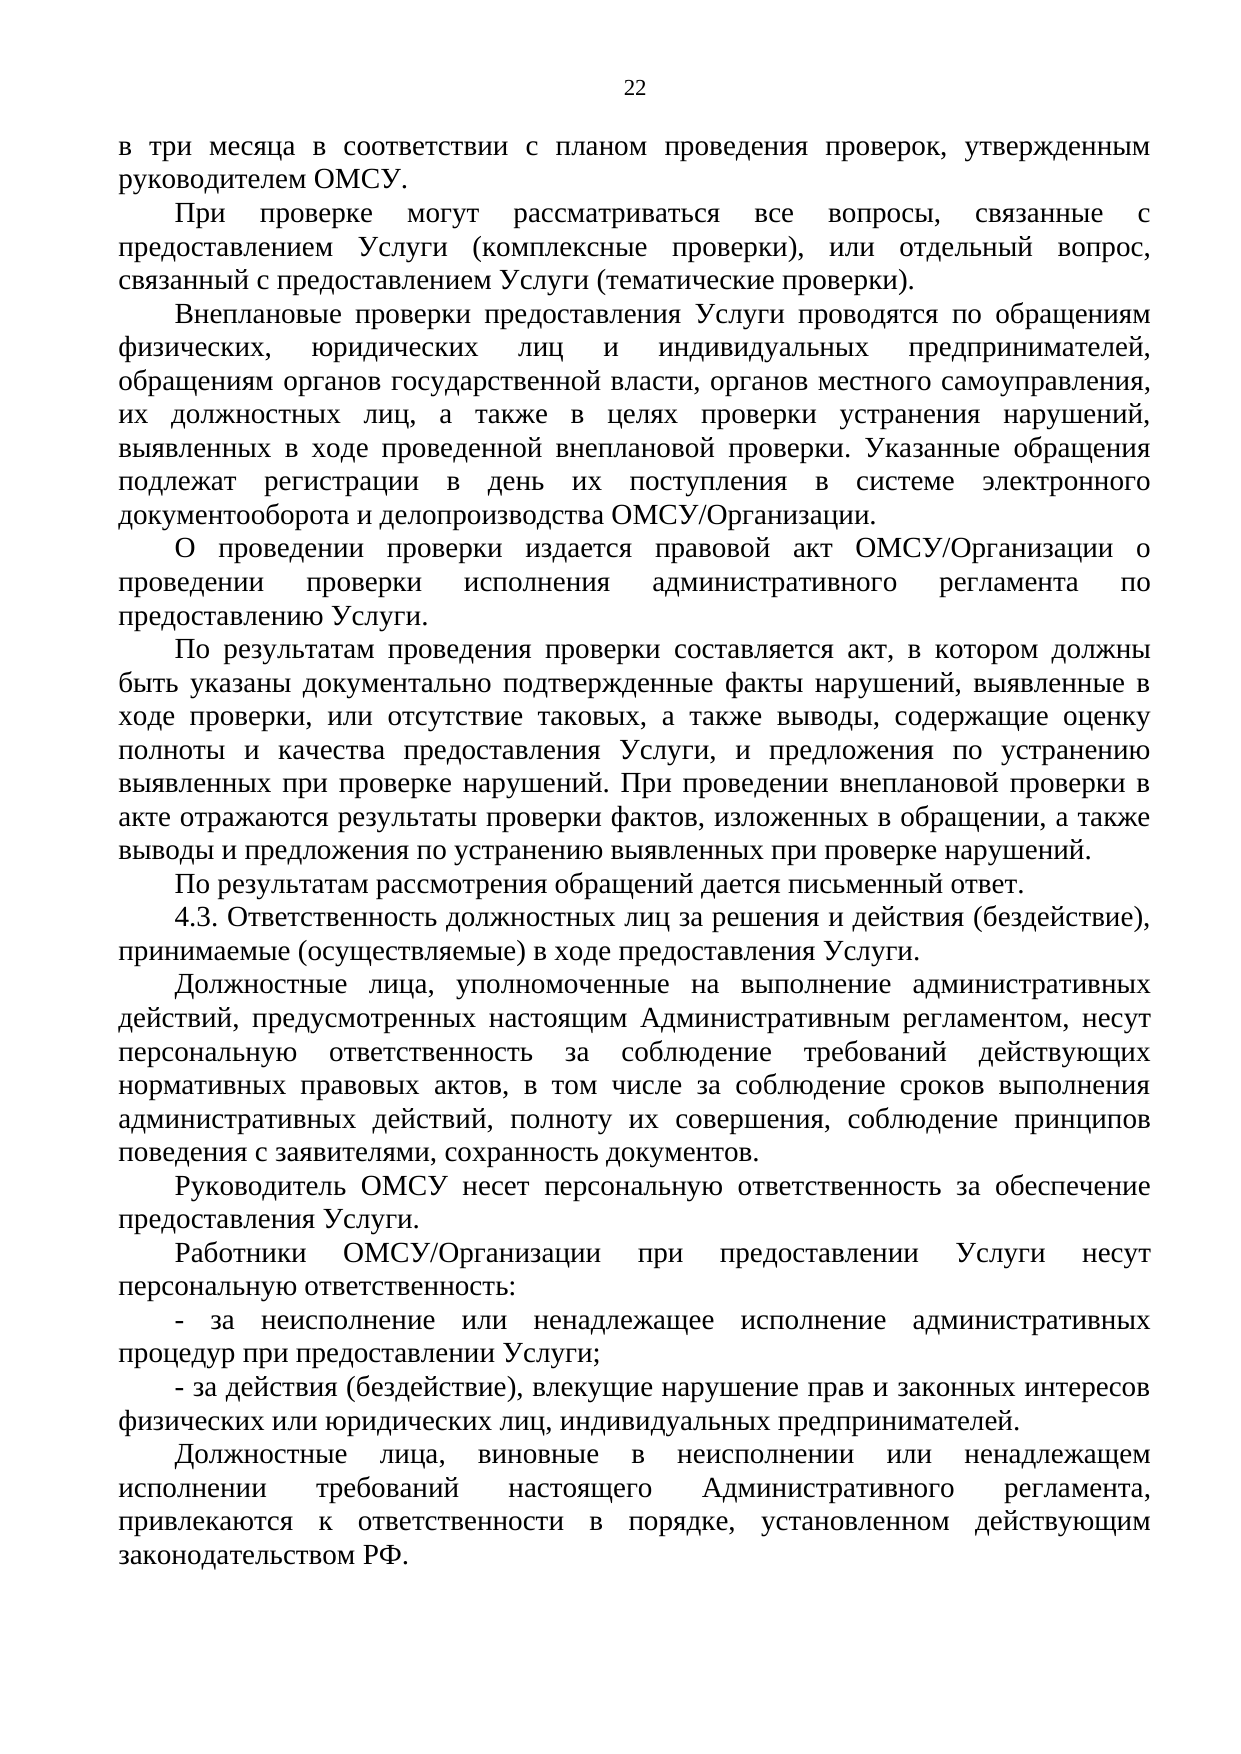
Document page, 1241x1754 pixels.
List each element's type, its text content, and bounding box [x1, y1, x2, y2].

text Внеплановые проверки предоставления Услуги проводятся по обращениям физических, юридических лиц и индивидуальных предпринимателей, обращениям органов государственной власти, органов местного самоуправления, их должностных лиц, а также в целях проверки устранения нарушений, выявленных в ходе проведенной внеплановой проверки. Указанные обращения подлежат регистрации в день их поступления в системе электронного документооборота и делопроизводства ОМСУ/Организации. [118, 296, 1152, 531]
text - за неисполнение или ненадлежащее исполнение административных процедур при предоставлении Услуги; [118, 1302, 1152, 1369]
text Должностные лица, виновные в неисполнении или ненадлежащем исполнении требований настоящего Административного регламента, привлекаются к ответственности в порядке, установленном действующим законодательством РФ. [118, 1436, 1152, 1570]
text По результатам проведения проверки составляется акт, в котором должны быть указаны документально подтвержденные факты нарушений, выявленные в ходе проверки, или отсутствие таковых, а также выводы, содержащие оценку полноты и качества предоставления Услуги, и предложения по устранению выявленных при проверке нарушений. При проведении внеплановой проверки в акте отражаются результаты проверки фактов, изложенных в обращении, а также выводы и предложения по устранению выявленных при проверке нарушений. [118, 631, 1152, 866]
text О проведении проверки издается правовой акт ОМСУ/Организации о проведении проверки исполнения административного регламента по предоставлению Услуги. [118, 531, 1152, 631]
text - за действия (бездействие), влекущие нарушение прав и законных интересов физических или юридических лиц, индивидуальных предпринимателей. [118, 1369, 1152, 1436]
text Работники ОМСУ/Организации при предоставлении Услуги несут персональную ответственность: [118, 1235, 1152, 1302]
text Руководитель ОМСУ несет персональную ответственность за обеспечение предоставления Услуги. [118, 1168, 1152, 1235]
text По результатам рассмотрения обращений дается письменный ответ. [118, 866, 1152, 899]
text 4.3. Ответственность должностных лиц за решения и действия (бездействие), принимаемые (осуществляемые) в ходе предоставления Услуги. [118, 899, 1152, 967]
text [118, 128, 1152, 195]
text При проверке могут рассматриваться все вопросы, связанные с предоставлением Услуги (комплексные проверки), или отдельный вопрос, связанный с предоставлением Услуги (тематические проверки). [118, 195, 1152, 296]
text Должностные лица, уполномоченные на выполнение административных действий, предусмотренных настоящим Административным регламентом, несут персональную ответственность за соблюдение требований действующих нормативных правовых актов, в том числе за соблюдение сроков выполнения административных действий, полноту их совершения, соблюдение принципов поведения с заявителями, сохранность документов. [118, 967, 1152, 1168]
